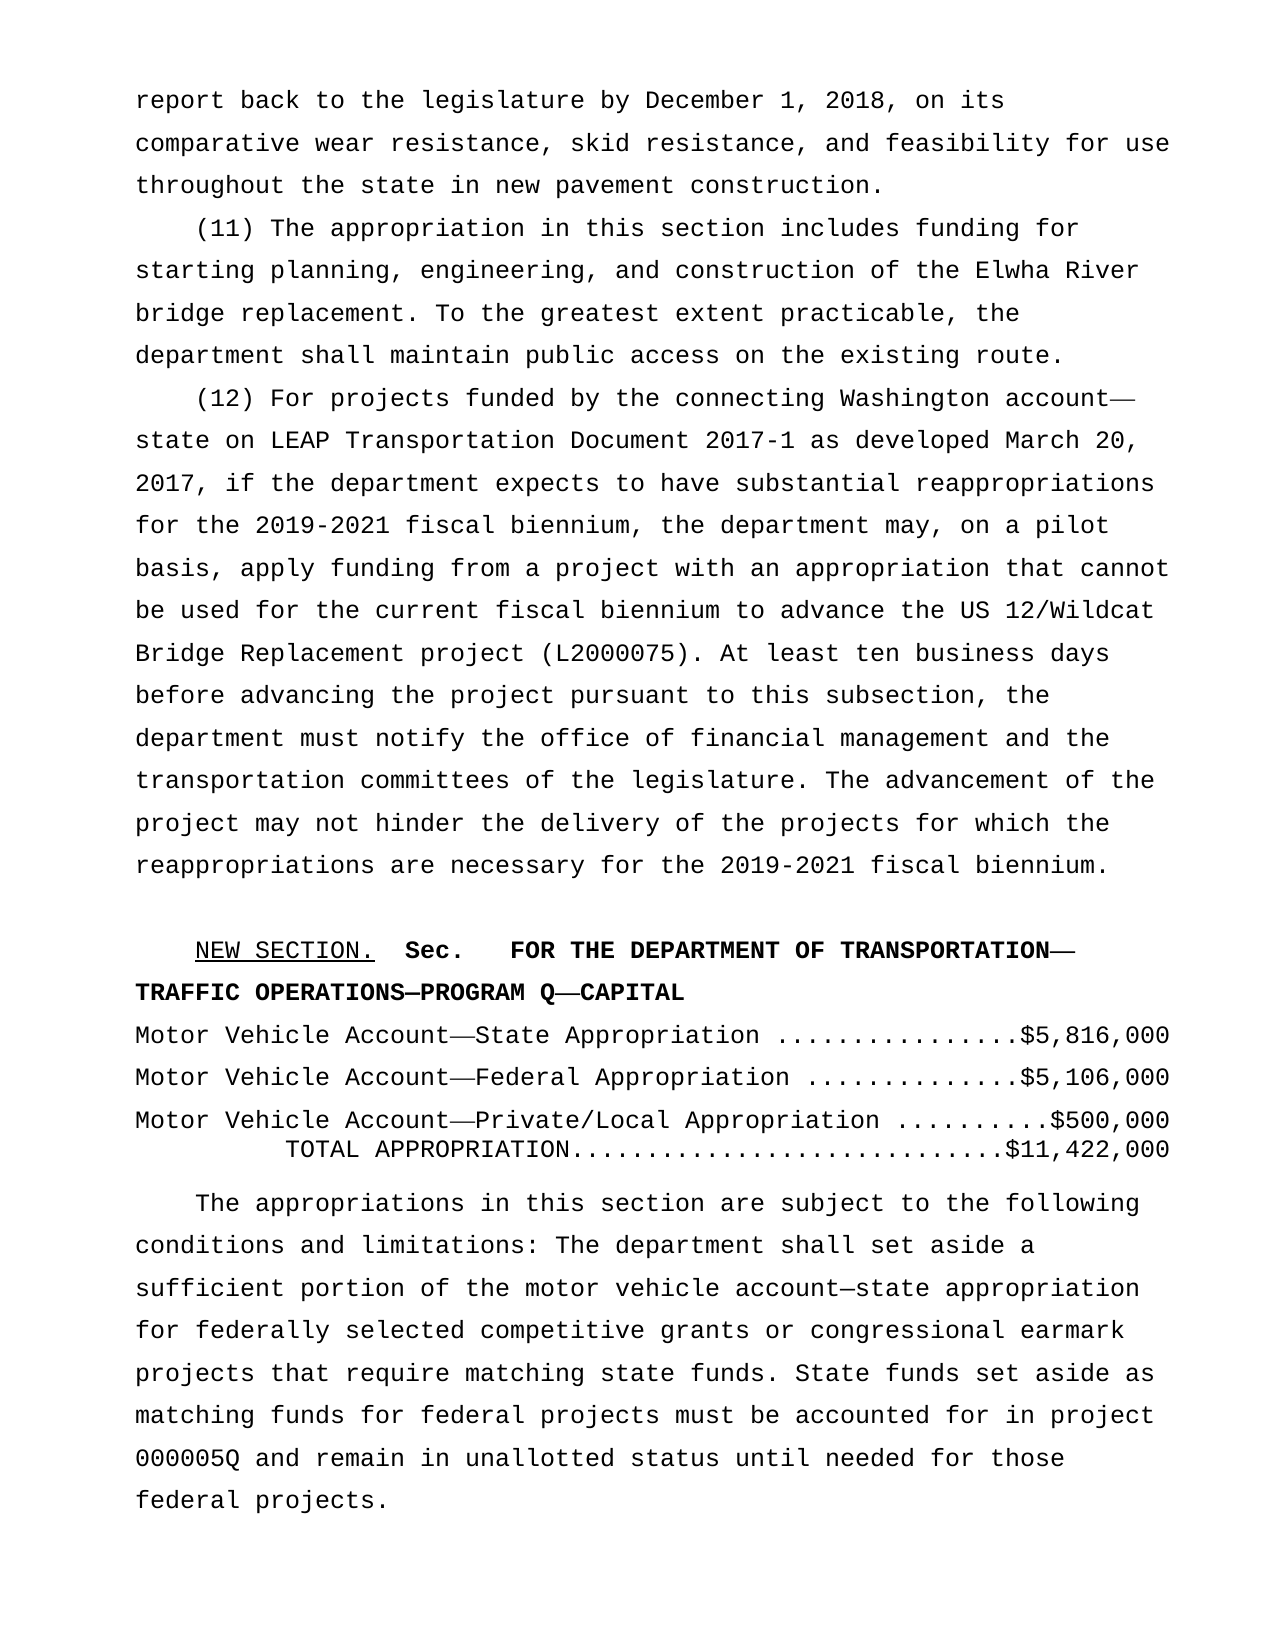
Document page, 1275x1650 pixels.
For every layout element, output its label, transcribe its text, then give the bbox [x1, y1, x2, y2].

text Motor Vehicle Account—Federal Appropriation $5,106,000 [135, 1052, 1170, 1094]
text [135, 75, 1170, 202]
text NEW SECTION. Sec. FOR THE DEPARTMENT OF TRANSPORTATION—TRAFFIC OPERATIONS—PROGRAM Q—CAPITAL [135, 924, 1170, 1009]
text Motor Vehicle Account—Private/Local Appropriation $500,000 [135, 1094, 1170, 1137]
text The appropriations in this section are subject to the following conditions and limitations: The department shall set aside a sufficient portion of the motor vehicle account—state appropriation for federally selected competitive grants or congressional earmark projects that require matching state funds. State funds set aside as matching funds for federal projects must be accounted for in project 000005Q and remain in unallotted status until needed for those federal projects. [135, 1177, 1170, 1517]
text (11) The appropriation in this section includes funding for starting planning, engineering, and construction of the Elwha River bridge replacement. To the greatest extent practicable, the department shall maintain public access on the existing route. [135, 202, 1170, 372]
text Motor Vehicle Account—State Appropriation $5,816,000 [135, 1009, 1170, 1052]
text TOTAL APPROPRIATION $11,422,000 [135, 1137, 1170, 1165]
text (12) For projects funded by the connecting Washington account—state on LEAP Transportation Document 2017-1 as developed March 20, 2017, if the department expects to have substantial reappropriations for the 2019-2021 fiscal biennium, the department may, on a pilot basis, apply funding from a project with an appropriation that cannot be used for the current fiscal biennium to advance the US 12/Wildcat Bridge Replacement project (L2000075). At least ten business days before advancing the project pursuant to this subsection, the department must notify the office of financial management and the transportation committees of the legislature. The advancement of the project may not hinder the delivery of the projects for which the reappropriations are necessary for the 2019-2021 fiscal biennium. [135, 372, 1170, 882]
